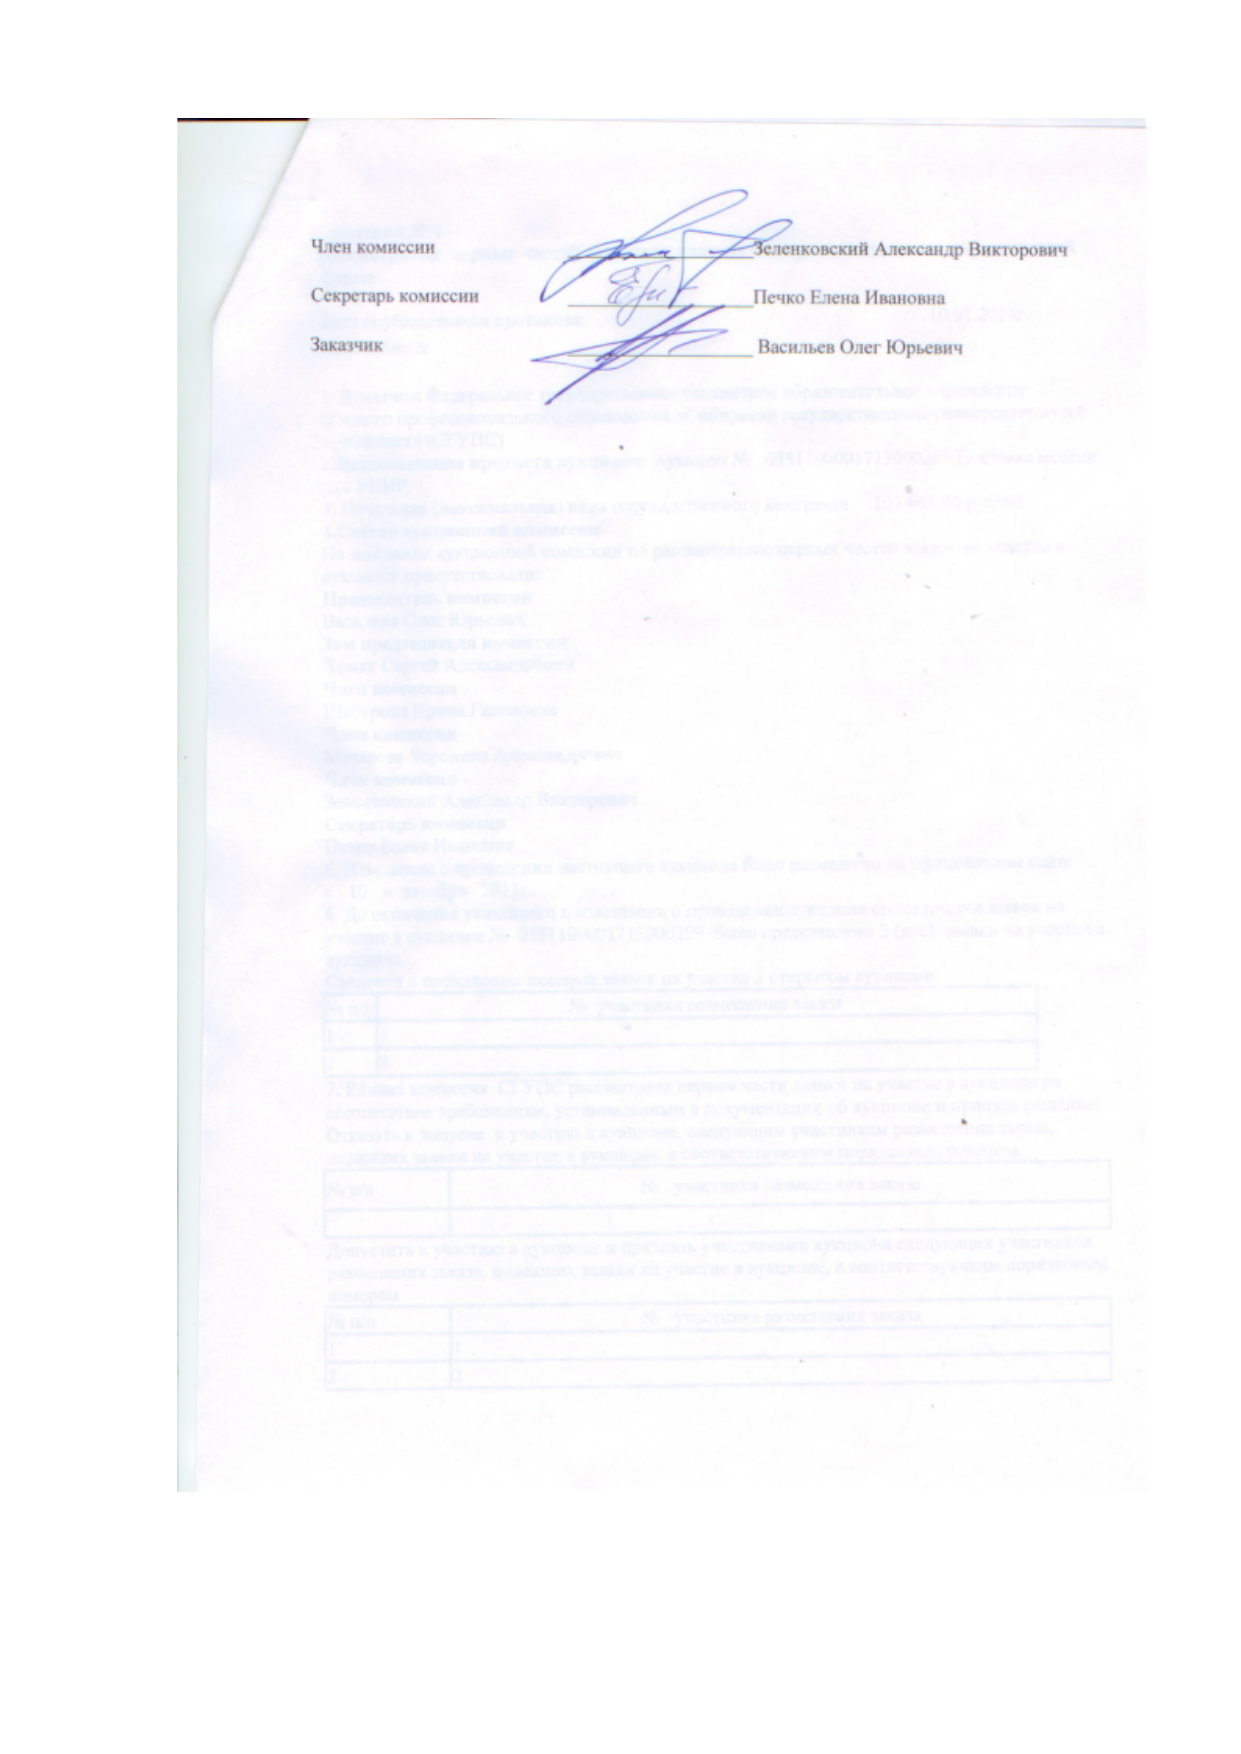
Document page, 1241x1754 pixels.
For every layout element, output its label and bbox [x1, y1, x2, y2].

picture [177, 118, 1152, 1494]
